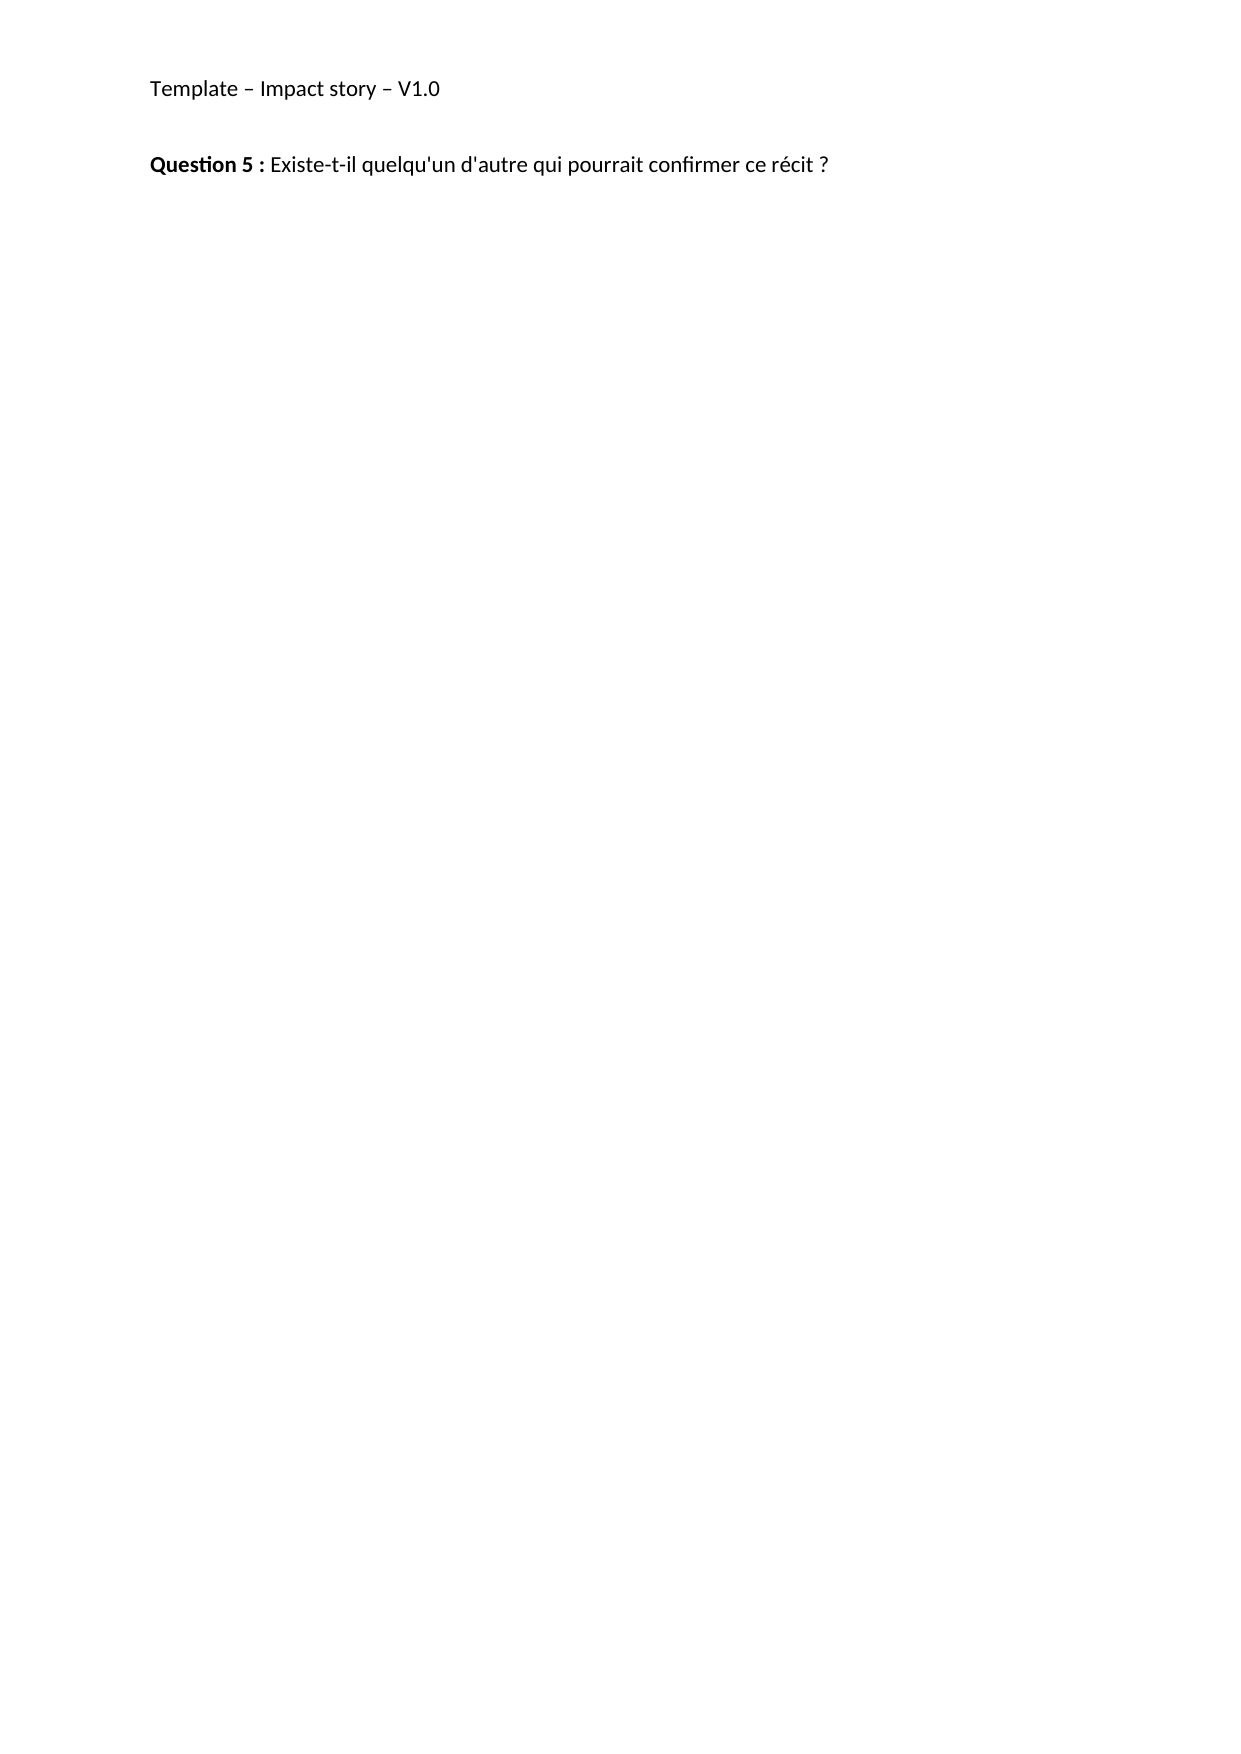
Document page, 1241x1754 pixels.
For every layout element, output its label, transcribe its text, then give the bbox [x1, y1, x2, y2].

text Question 5 : Existe-t-il quelqu'un d'autre qui pourrait confirmer ce récit ? [150, 150, 1090, 178]
